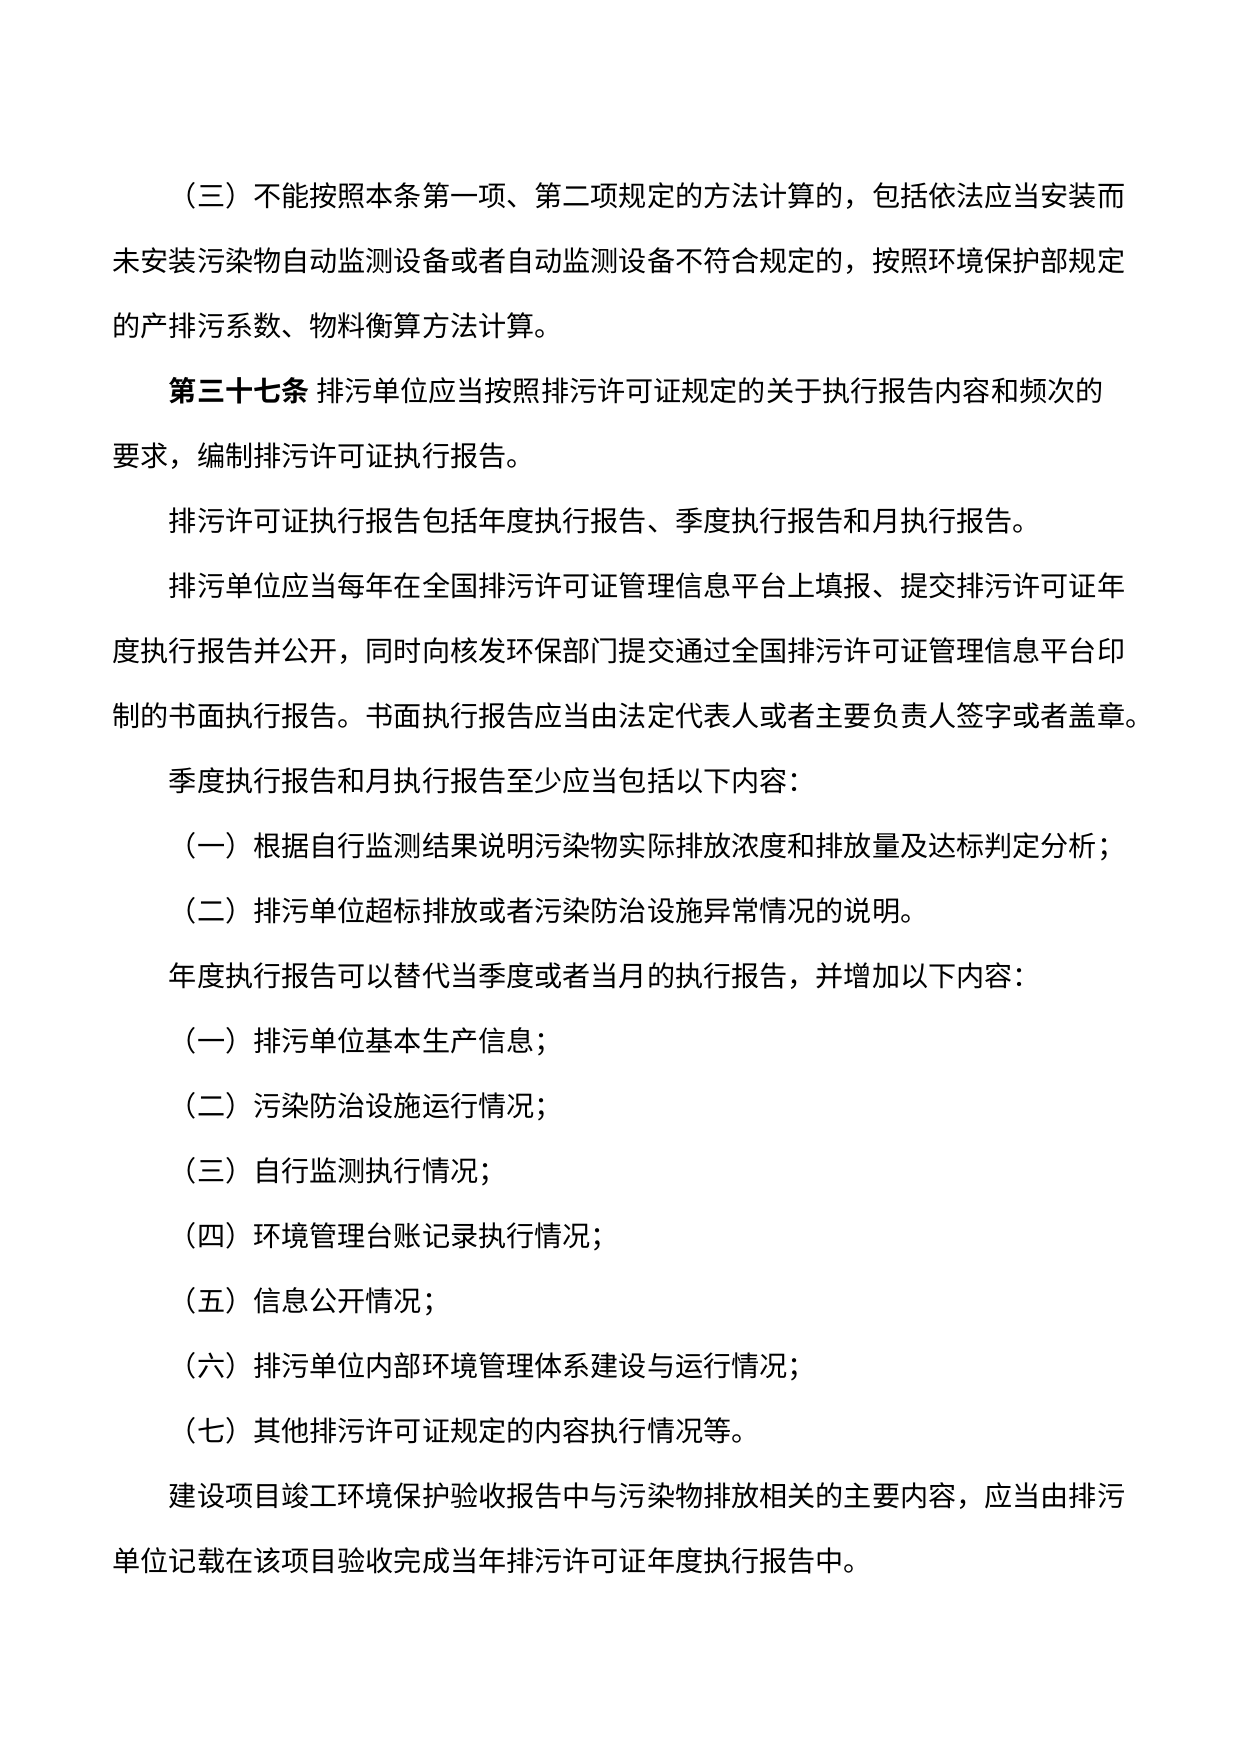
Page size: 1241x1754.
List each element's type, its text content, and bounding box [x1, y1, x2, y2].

text 排污单位应当每年在全国排污许可证管理信息平台上填报、提交排污许可证年度执行报告并公开，同时向核发环保部门提交通过全国排污许可证管理信息平台印制的书面执行报告。书面执行报告应当由法定代表人或者主要负责人签字或者盖章。 [112, 552, 1128, 747]
text （五）信息公开情况； [112, 1267, 1128, 1332]
text 第三十七条 排污单位应当按照排污许可证规定的关于执行报告内容和频次的要求，编制排污许可证执行报告。 [112, 357, 1128, 487]
text （四）环境管理台账记录执行情况； [112, 1202, 1128, 1267]
text （二）污染防治设施运行情况； [112, 1072, 1128, 1137]
text （三）自行监测执行情况； [112, 1137, 1128, 1202]
text 排污许可证执行报告包括年度执行报告、季度执行报告和月执行报告。 [112, 487, 1128, 552]
text （一）排污单位基本生产信息； [112, 1007, 1128, 1072]
text （二）排污单位超标排放或者污染防治设施异常情况的说明。 [112, 877, 1128, 942]
text （三）不能按照本条第一项、第二项规定的方法计算的，包括依法应当安装而未安装污染物自动监测设备或者自动监测设备不符合规定的，按照环境保护部规定的产排污系数、物料衡算方法计算。 [112, 162, 1128, 357]
text 建设项目竣工环境保护验收报告中与污染物排放相关的主要内容，应当由排污单位记载在该项目验收完成当年排污许可证年度执行报告中。 [112, 1462, 1128, 1592]
text （一）根据自行监测结果说明污染物实际排放浓度和排放量及达标判定分析； [112, 812, 1128, 877]
text （七）其他排污许可证规定的内容执行情况等。 [112, 1397, 1128, 1462]
text 季度执行报告和月执行报告至少应当包括以下内容： [112, 747, 1128, 812]
text 年度执行报告可以替代当季度或者当月的执行报告，并增加以下内容： [112, 942, 1128, 1007]
text （六）排污单位内部环境管理体系建设与运行情况； [112, 1332, 1128, 1397]
